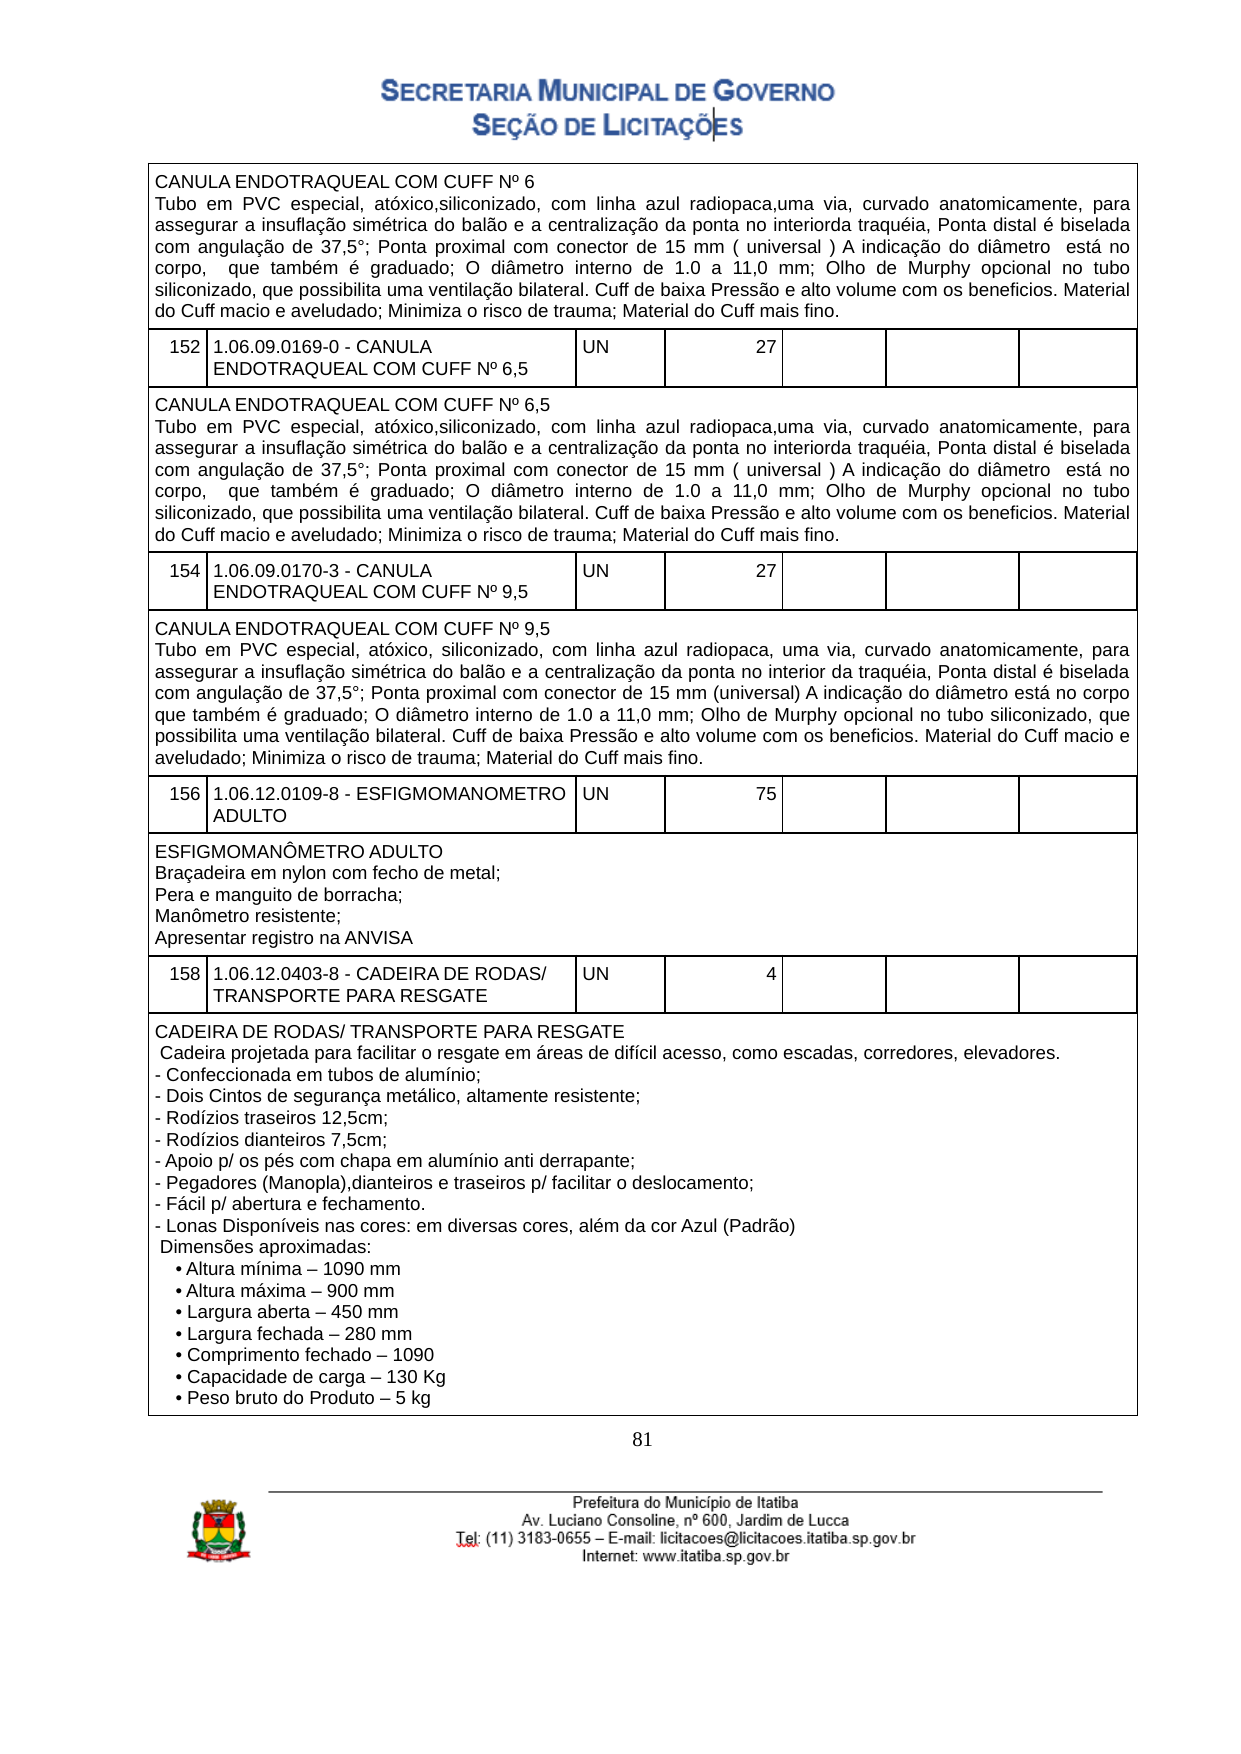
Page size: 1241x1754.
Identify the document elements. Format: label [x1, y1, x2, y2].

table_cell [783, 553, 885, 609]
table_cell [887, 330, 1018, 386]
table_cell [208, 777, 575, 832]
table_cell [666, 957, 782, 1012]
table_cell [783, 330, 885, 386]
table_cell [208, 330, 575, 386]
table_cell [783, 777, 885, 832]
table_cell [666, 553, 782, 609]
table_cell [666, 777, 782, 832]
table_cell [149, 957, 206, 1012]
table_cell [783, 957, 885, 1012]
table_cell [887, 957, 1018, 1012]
picture [148, 59, 1034, 148]
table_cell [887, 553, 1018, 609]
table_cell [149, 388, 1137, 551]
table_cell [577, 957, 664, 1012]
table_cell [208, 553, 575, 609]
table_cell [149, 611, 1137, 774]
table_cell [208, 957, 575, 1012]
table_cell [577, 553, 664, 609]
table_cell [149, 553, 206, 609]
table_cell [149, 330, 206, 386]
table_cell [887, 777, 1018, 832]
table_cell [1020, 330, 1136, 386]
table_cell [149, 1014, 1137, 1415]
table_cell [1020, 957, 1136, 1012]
picture [148, 1450, 1137, 1591]
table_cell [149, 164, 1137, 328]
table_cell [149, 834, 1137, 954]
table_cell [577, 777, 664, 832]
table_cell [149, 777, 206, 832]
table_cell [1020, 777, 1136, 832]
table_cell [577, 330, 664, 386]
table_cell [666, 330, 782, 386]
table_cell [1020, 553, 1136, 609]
